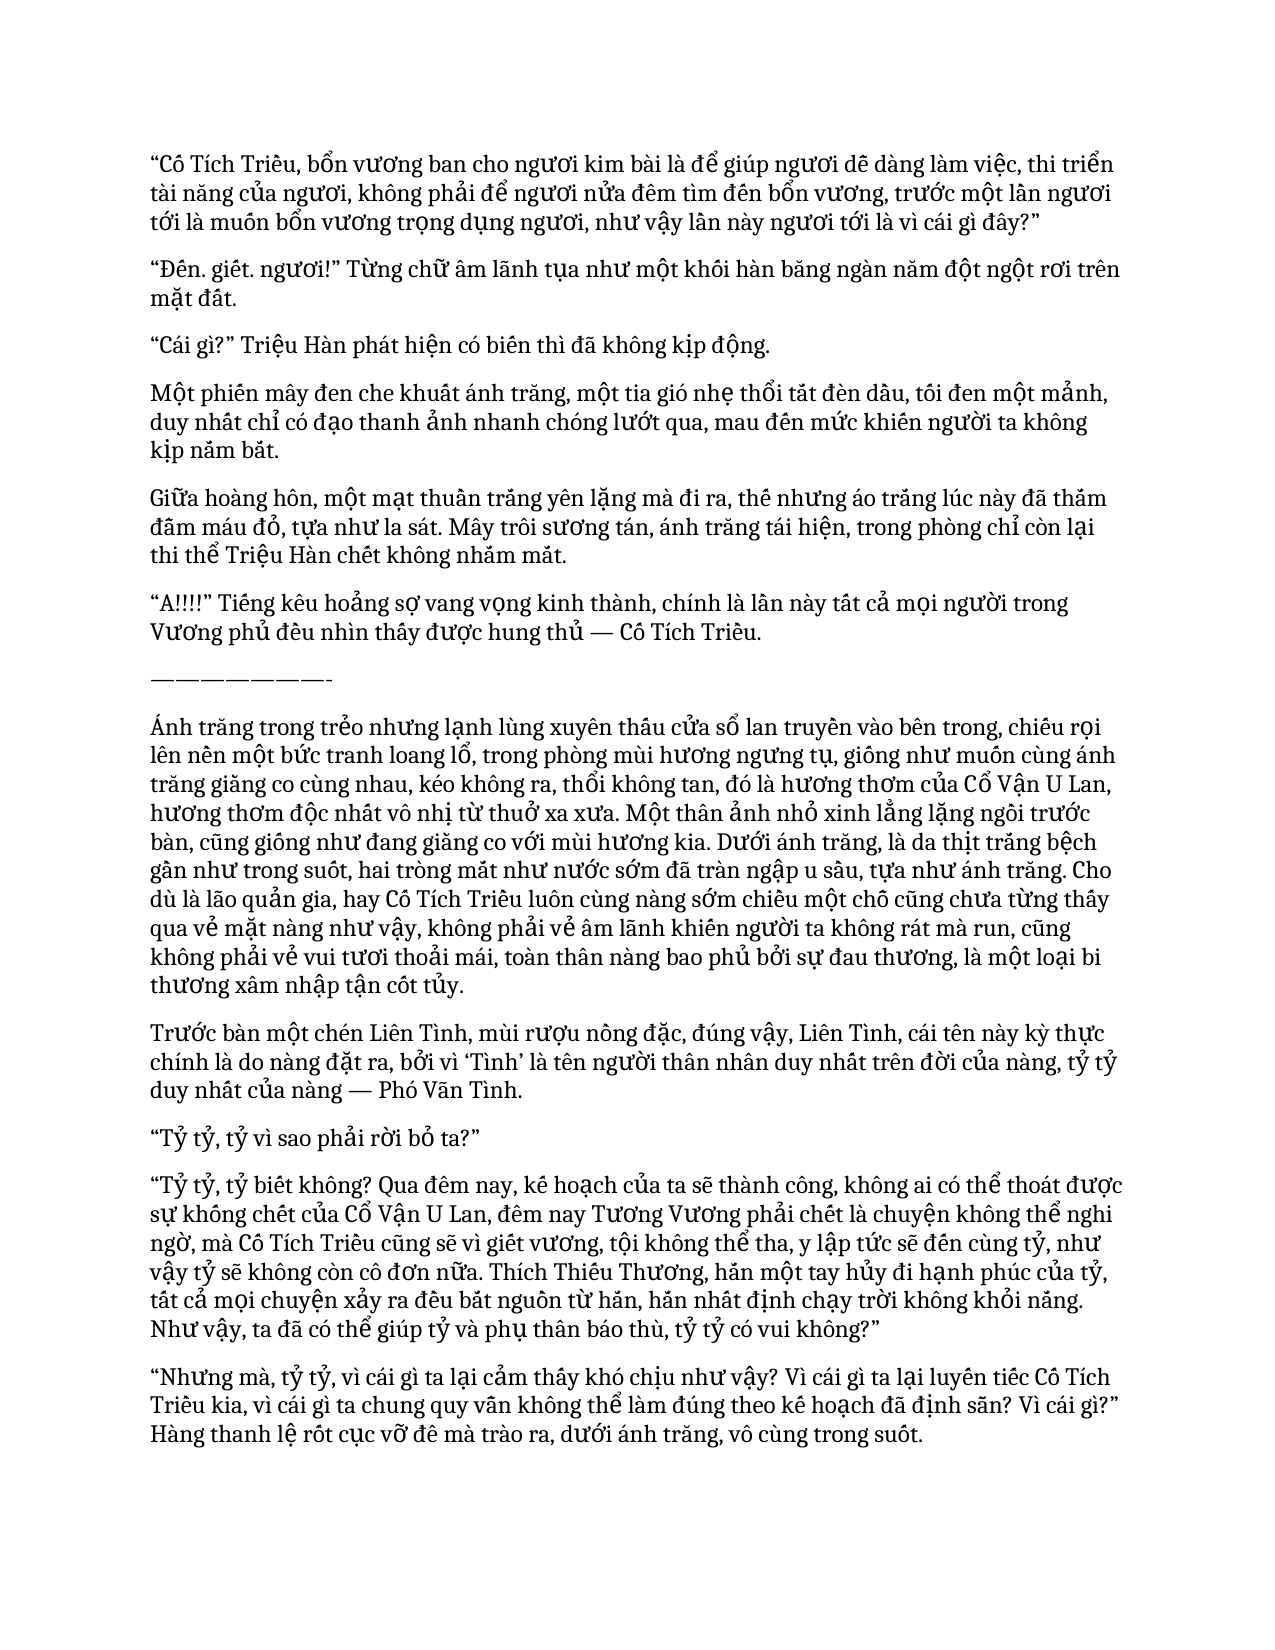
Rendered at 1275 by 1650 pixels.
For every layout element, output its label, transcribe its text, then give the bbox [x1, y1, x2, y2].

text “A!!!!” Tiếng kêu hoảng sợ vang vọng kinh thành, chính là lần này tất cả mọi người trong Vương phủ đều nhìn thấy được hung thủ — Cố Tích Triều. [150, 589, 1125, 646]
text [150, 1362, 1125, 1449]
text “Tỷ tỷ, tỷ vì sao phải rời bỏ ta?” [150, 1124, 1125, 1152]
text “Đến. giết. ngươi!” Từng chữ âm lãnh tụa như một khối hàn băng ngàn năm đột ngột rơi trên mặt đất. [150, 255, 1125, 312]
text Giữa hoàng hôn, một mạt thuần trắng yên lặng mà đi ra, thế nhưng áo trắng lúc này đã thắm đẫm máu đỏ, tựa như la sát. Mây trôi sương tán, ánh trăng tái hiện, trong phòng chỉ còn lại thi thể Triệu Hàn chết không nhắm mắt. [150, 484, 1125, 570]
text “Tỷ tỷ, tỷ biết không? Qua đêm nay, kế hoạch của ta sẽ thành công, không ai có thể thoát được sự khống chết của Cổ Vận U Lan, đêm nay Tương Vương phải chết là chuyện không thể nghi ngờ, mà Cố Tích Triều cũng sẽ vì giết vương, tội không thể tha, y lập tức sẽ đến cùng tỷ, như vậy tỷ sẽ không còn cô đơn nữa. Thích Thiếu Thương, hắn một tay hủy đi hạnh phúc của tỷ, tất cả mọi chuyện xảy ra đều bắt nguồn từ hắn, hắn nhất định chạy trời không khỏi nắng. Như vậy, ta đã có thể giúp tỷ và phụ thân báo thù, tỷ tỷ có vui không?” [150, 1171, 1125, 1344]
text Ánh trăng trong trẻo nhưng lạnh lùng xuyên thấu cửa sổ lan truyền vào bên trong, chiếu rọi lên nền một bức tranh loang lổ, trong phòng mùi hương ngưng tụ, giống như muốn cùng ánh trăng giằng co cùng nhau, kéo không ra, thổi không tan, đó là hương thơm của Cổ Vận U Lan, hương thơm độc nhất vô nhị từ thuở xa xưa. Một thân ảnh nhỏ xinh lẳng lặng ngồi trước bàn, cũng giống như đang giằng co với mùi hương kia. Dưới ánh trăng, là da thịt trắng bệch gần như trong suốt, hai tròng mắt như nước sớm đã tràn ngập u sầu, tựa như ánh trăng. Cho dù là lão quản gia, hay Cố Tích Triều luôn cùng nàng sớm chiều một chỗ cũng chưa từng thấy qua vẻ mặt nàng như vậy, không phải vẻ âm lãnh khiến người ta không rát mà run, cũng không phải vẻ vui tươi thoải mái, toàn thân nàng bao phủ bởi sự đau thương, là một loại bi thương xâm nhập tận cốt tủy. [150, 712, 1125, 1000]
text Một phiến mây đen che khuất ánh trăng, một tia gió nhẹ thổi tắt đèn dầu, tối đen một mảnh, duy nhất chỉ có đạo thanh ảnh nhanh chóng lướt qua, mau đến mức khiến người ta không kịp nắm bắt. [150, 379, 1125, 465]
text Trước bàn một chén Liên Tình, mùi rượu nồng đặc, đúng vậy, Liên Tình, cái tên này kỳ thực chính là do nàng đặt ra, bởi vì ‘Tình’ là tên người thân nhân duy nhất trên đời của nàng, tỷ tỷ duy nhất của nàng — Phó Vãn Tình. [150, 1019, 1125, 1105]
text ———————- [150, 665, 1125, 694]
text “Cố Tích Triều, bổn vương ban cho ngươi kim bài là để giúp ngươi dễ dàng làm việc, thi triển tài năng của ngươi, không phải để ngươi nửa đêm tìm đến bổn vương, trước một lần ngươi tới là muốn bổn vương trọng dụng ngươi, như vậy lần này ngươi tới là vì cái gì đây?” [150, 150, 1125, 236]
text “Cái gì?” Triệu Hàn phát hiện có biến thì đã không kịp động. [150, 331, 1125, 360]
